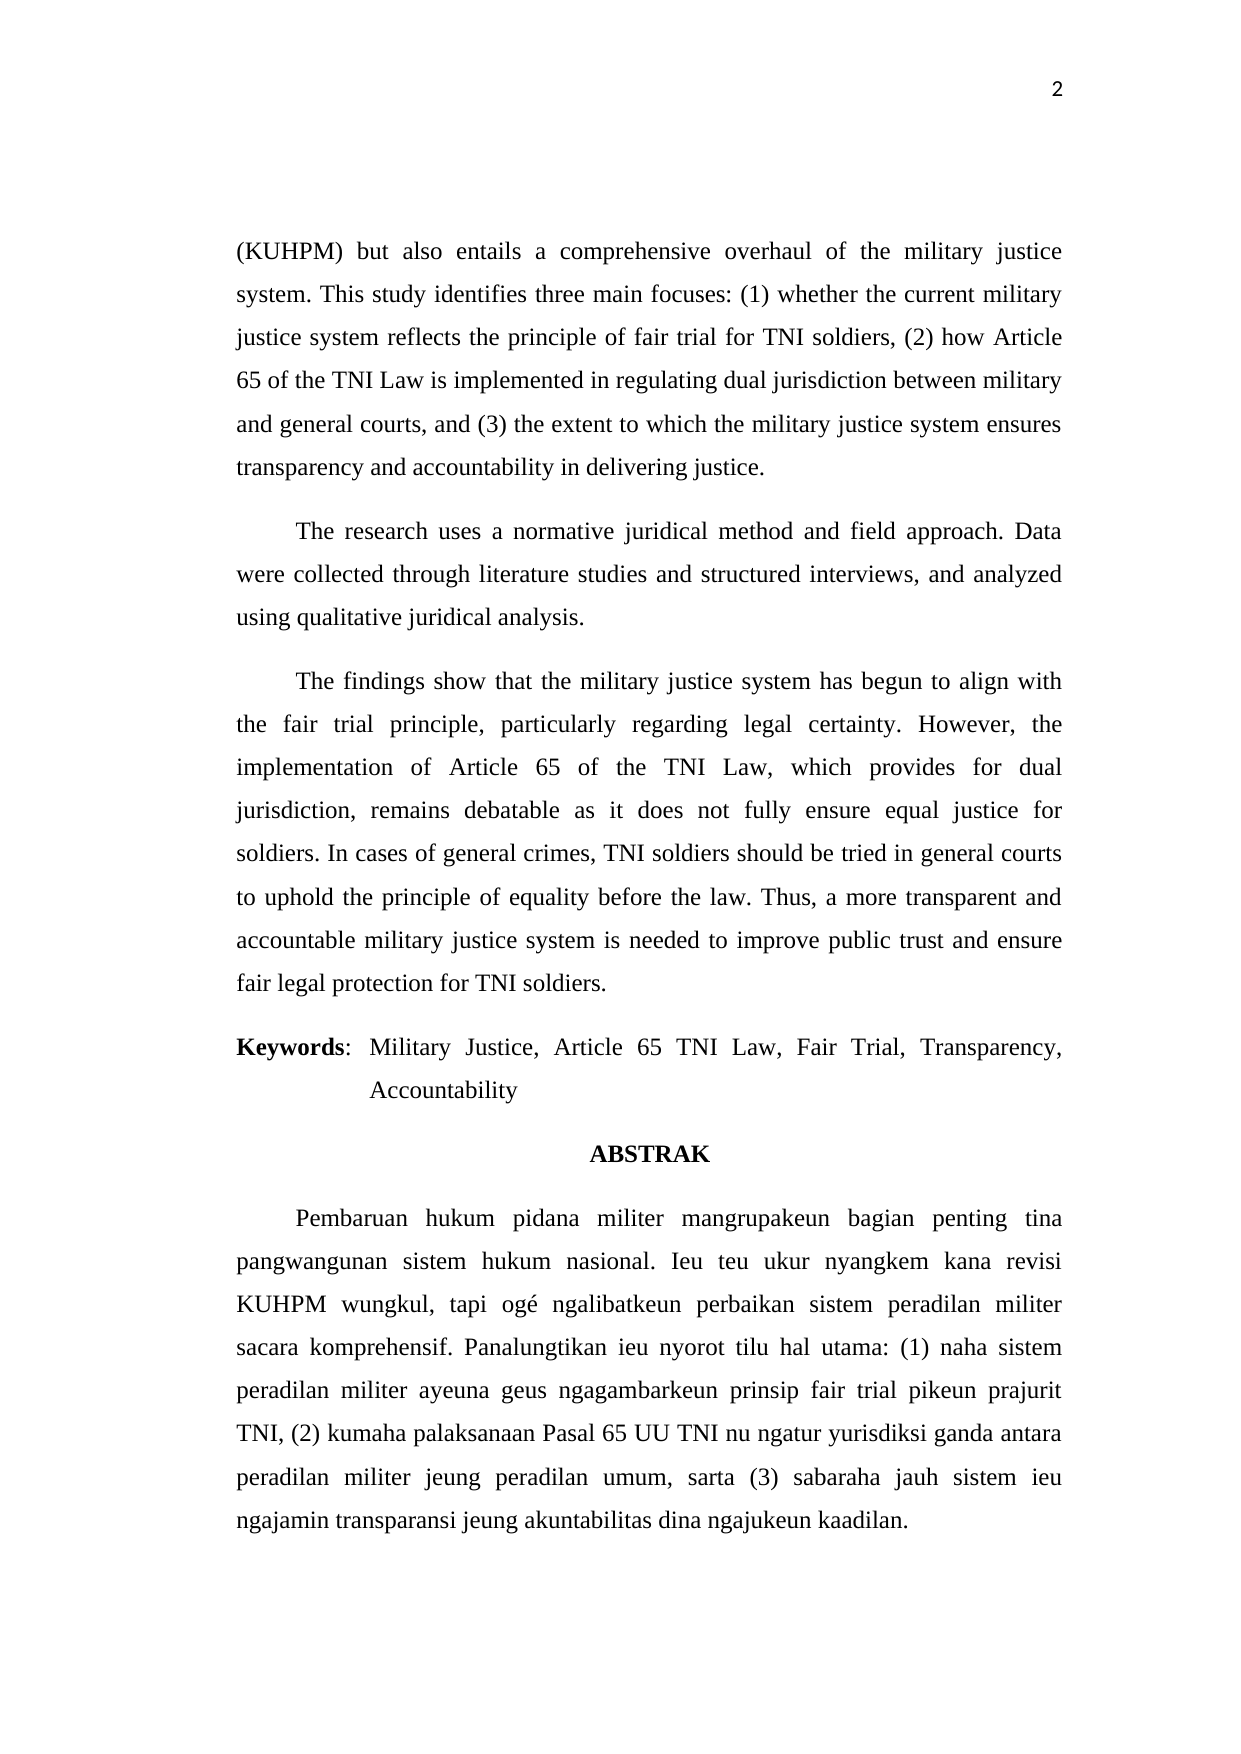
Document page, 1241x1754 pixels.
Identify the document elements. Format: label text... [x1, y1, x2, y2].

text The findings show that the military justice system has begun to align with the fair trial principle, particularly regarding legal certainty. However, the implementation of Article 65 of the TNI Law, which provides for dual jurisdiction, remains debatable as it does not fully ensure equal justice for soldiers. In cases of general crimes, TNI soldiers should be tried in general courts to uphold the principle of equality before the law. Thus, a more transparent and accountable military justice system is needed to improve public trust and ensure fair legal protection for TNI soldiers. [236, 666, 1063, 997]
text ABSTRAK [236, 1139, 1063, 1168]
text The research uses a normative juridical method and field approach. Data were collected through literature studies and structured interviews, and analyzed using qualitative juridical analysis. [236, 516, 1063, 631]
text Pembaruan hukum pidana militer mangrupakeun bagian penting tina pangwangunan sistem hukum nasional. Ieu teu ukur nyangkem kana revisi KUHPM wungkul, tapi ogé ngalibatkeun perbaikan sistem peradilan militer sacara komprehensif. Panalungtikan ieu nyorot tilu hal utama: (1) naha sistem peradilan militer ayeuna geus ngagambarkeun prinsip fair trial pikeun prajurit TNI, (2) kumaha palaksanaan Pasal 65 UU TNI nu ngatur yurisdiksi ganda antara peradilan militer jeung peradilan umum, sarta (3) sabaraha jauh sistem ieu ngajamin transparansi jeung akuntabilitas dina ngajukeun kaadilan. [236, 1203, 1063, 1533]
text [236, 236, 1063, 481]
text Keywords: Military Justice, Article 65 TNI Law, Fair Trial, Transparency, Accountability [236, 1032, 1063, 1104]
